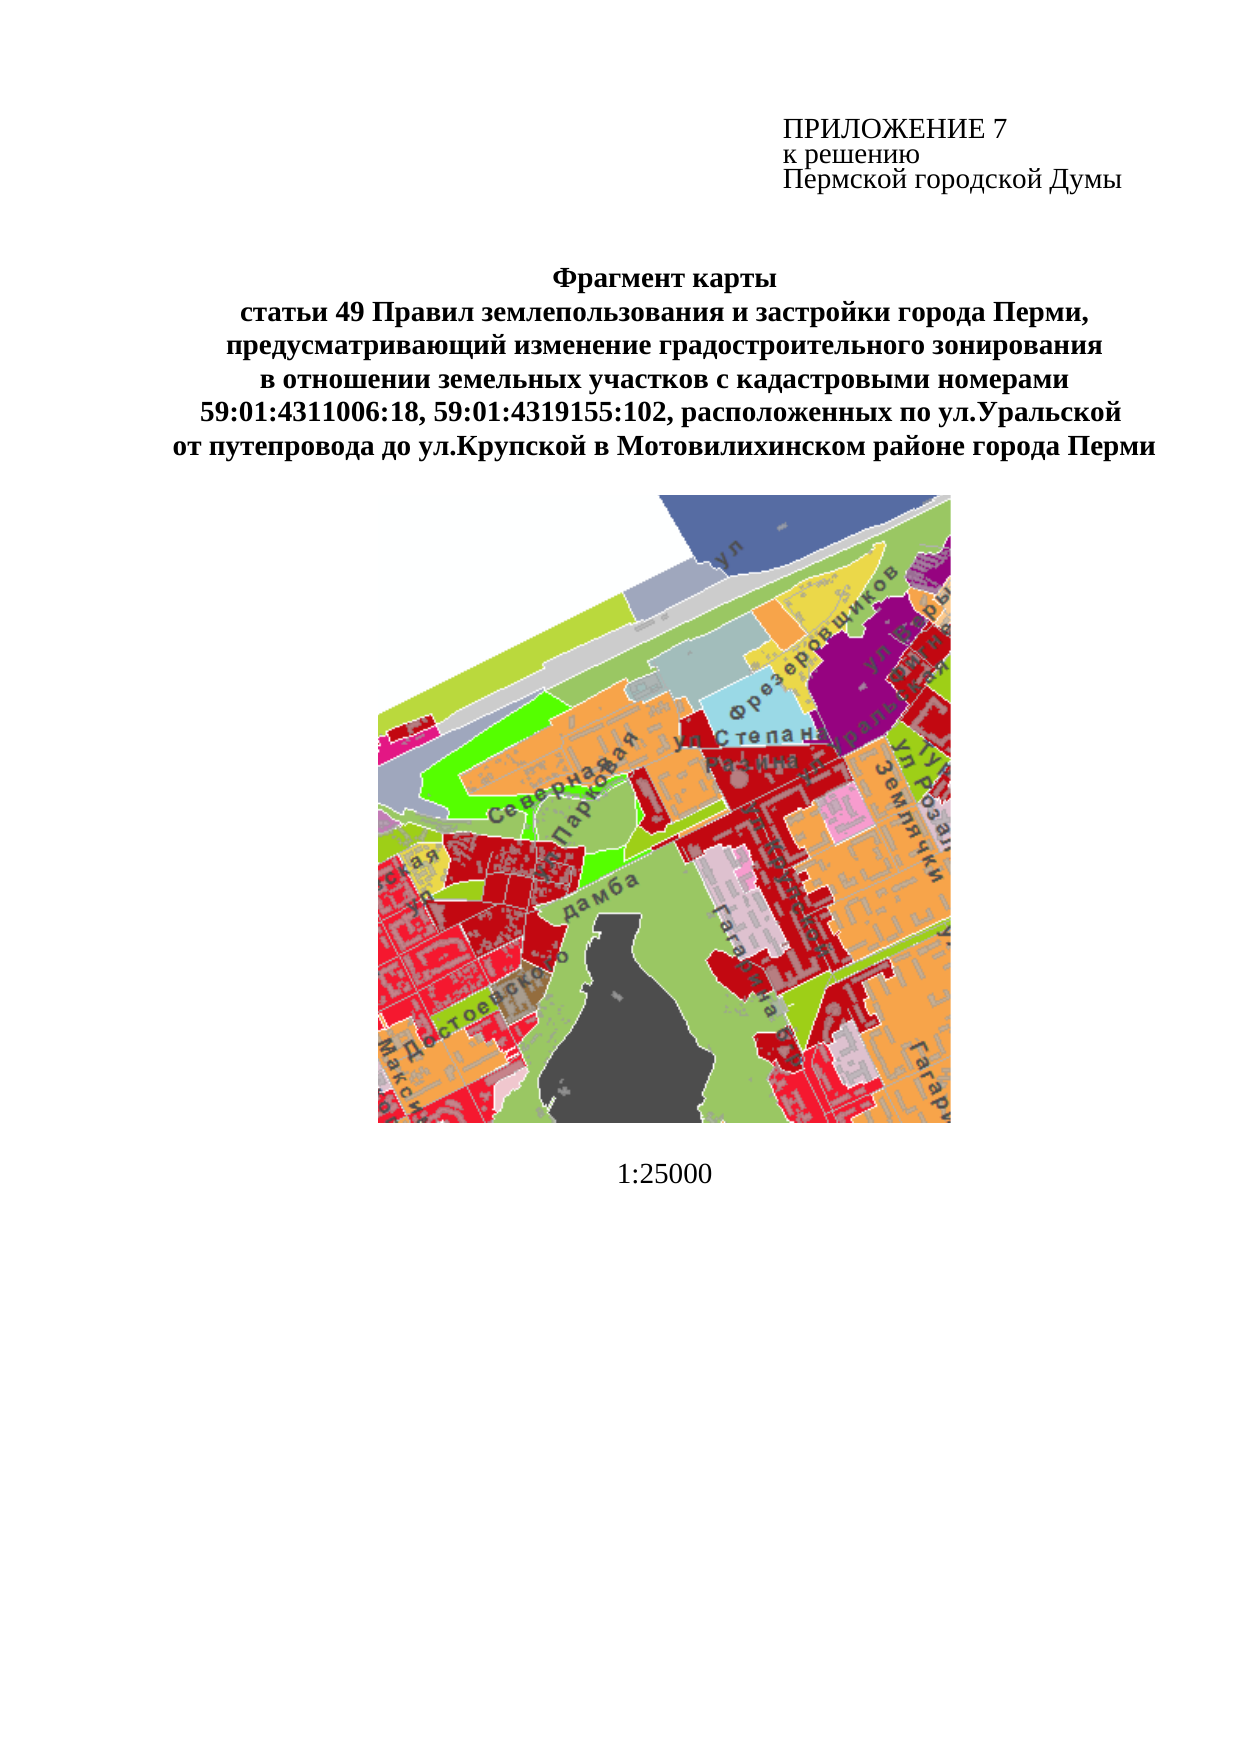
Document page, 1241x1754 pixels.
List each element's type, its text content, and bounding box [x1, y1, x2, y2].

picture [378, 495, 951, 1123]
text предусматривающий изменение градостроительного зонирования [148, 327, 1181, 361]
text 1:25000 [148, 1156, 1181, 1189]
text ПРИЛОЖЕНИЕ 7 [783, 118, 1181, 143]
text Пермской городской Думы [783, 168, 1181, 193]
text в отношении земельных участков с кадастровыми номерами 59:01:4311006:18, 59:01:4319155:102, расположенных по ул.Уральской от путепровода до ул.Крупской в Мотовилихинском районе города Перми [148, 361, 1181, 461]
text Фрагмент карты [148, 260, 1181, 294]
text статьи 49 Правил землепользования и застройки города Перми, [148, 294, 1181, 327]
text к решению [783, 143, 1181, 168]
